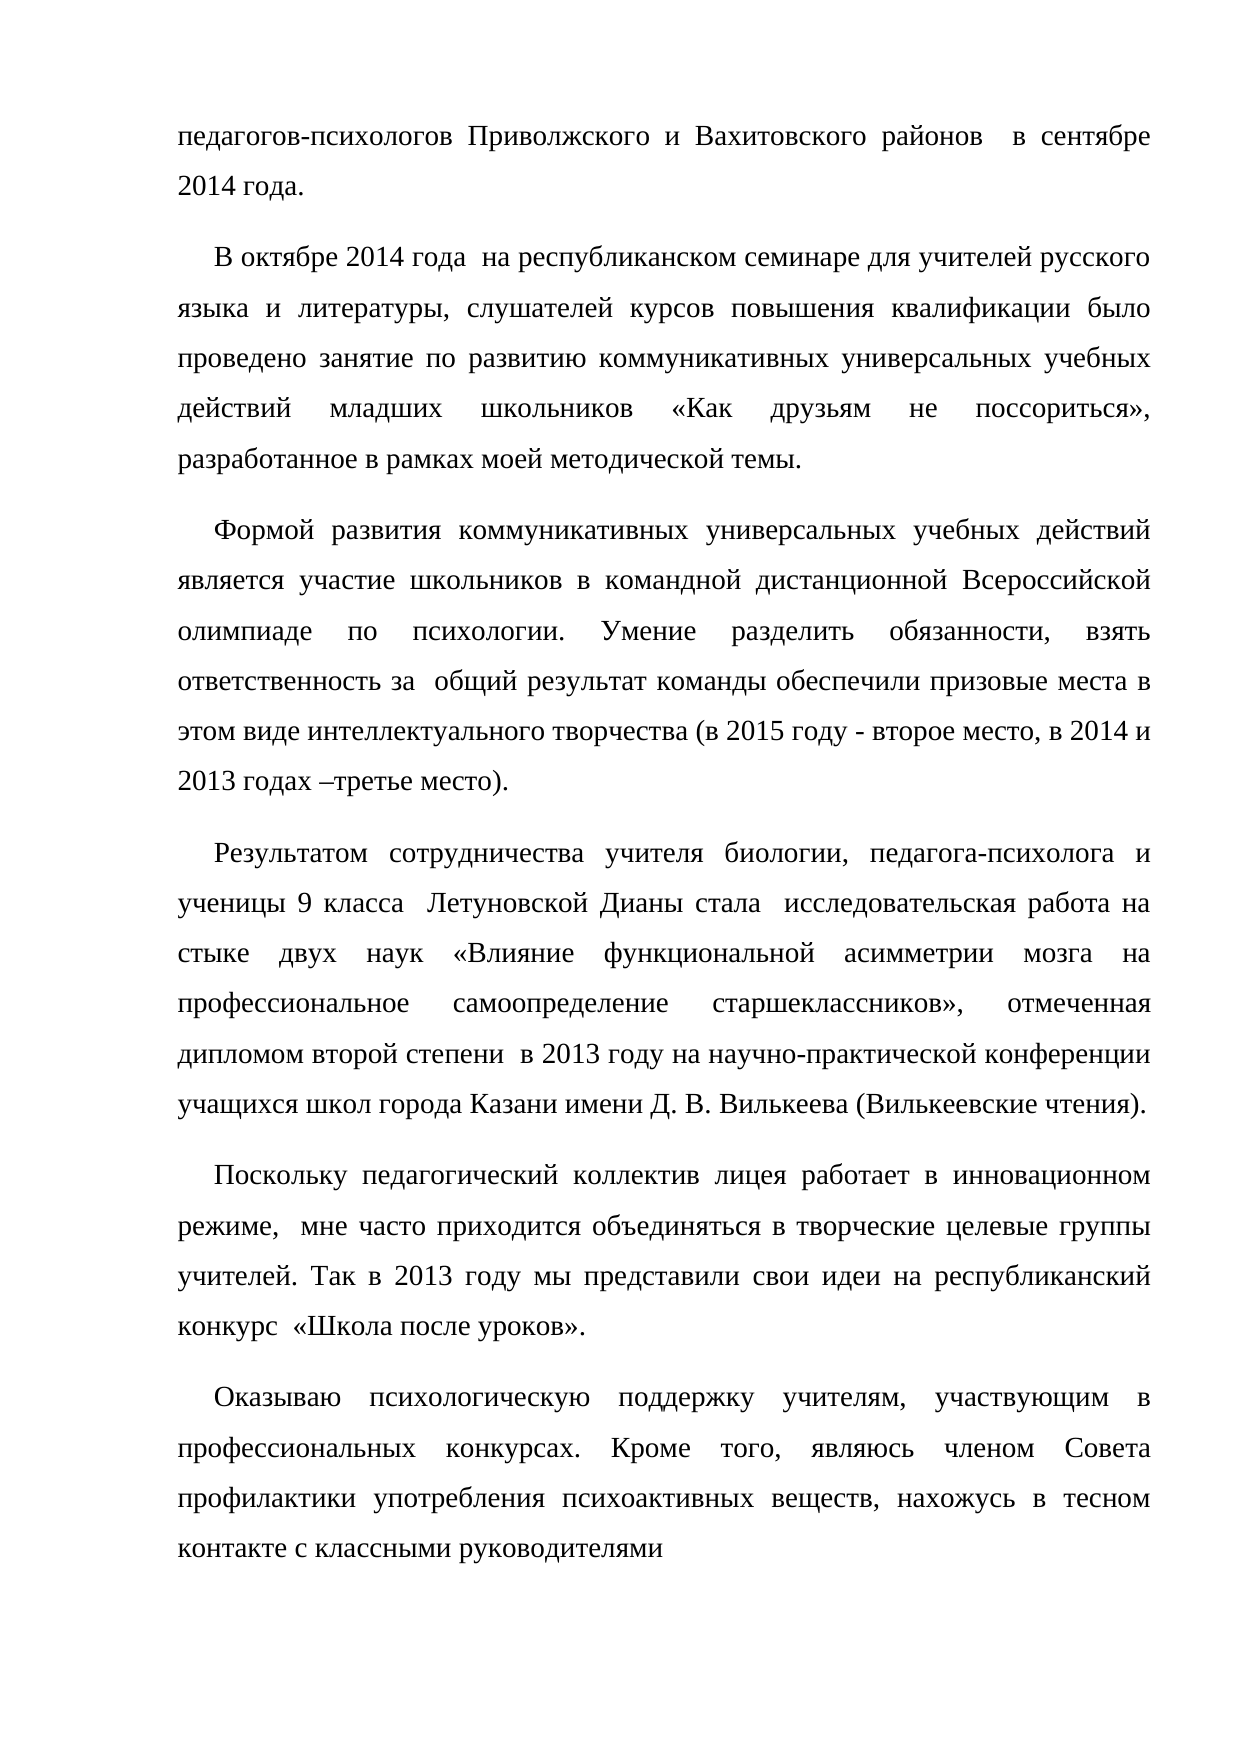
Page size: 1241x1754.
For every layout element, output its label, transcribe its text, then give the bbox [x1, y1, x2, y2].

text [177, 118, 1152, 202]
text Поскольку педагогический коллектив лицея работает в инновационном режиме, мне часто приходится объединяться в творческие целевые группы учителей. Так в 2013 году мы представили свои идеи на республиканский конкурс «Школа после уроков». [177, 1157, 1152, 1342]
text Оказываю психологическую поддержку учителям, участвующим в профессиональных конкурсах. Кроме того, являюсь членом Совета профилактики употребления психоактивных веществ, нахожусь в тесном контакте с классными руководителями [177, 1379, 1152, 1564]
text В октябре 2014 года на республиканском семинаре для учителей русского языка и литературы, слушателей курсов повышения квалификации было проведено занятие по развитию коммуникативных универсальных учебных действий младших школьников «Как друзьям не поссориться», разработанное в рамках моей методической темы. [177, 239, 1152, 474]
text Результатом сотрудничества учителя биологии, педагога-психолога и ученицы 9 класса Летуновской Дианы стала исследовательская работа на стыке двух наук «Влияние функциональной асимметрии мозга на профессиональное самоопределение старшеклассников», отмеченная дипломом второй степени в 2013 году на научно-практической конференции учащихся школ города Казани имени Д. В. Вилькеева (Вилькеевские чтения). [177, 835, 1152, 1120]
text Формой развития коммуникативных универсальных учебных действий является участие школьников в командной дистанционной Всероссийской олимпиаде по психологии. Умение разделить обязанности, взять ответственность за общий результат команды обеспечили призовые места в этом виде интеллектуального творчества (в 2015 году - второе место, в 2014 и 2013 годах –третье место). [177, 512, 1152, 797]
